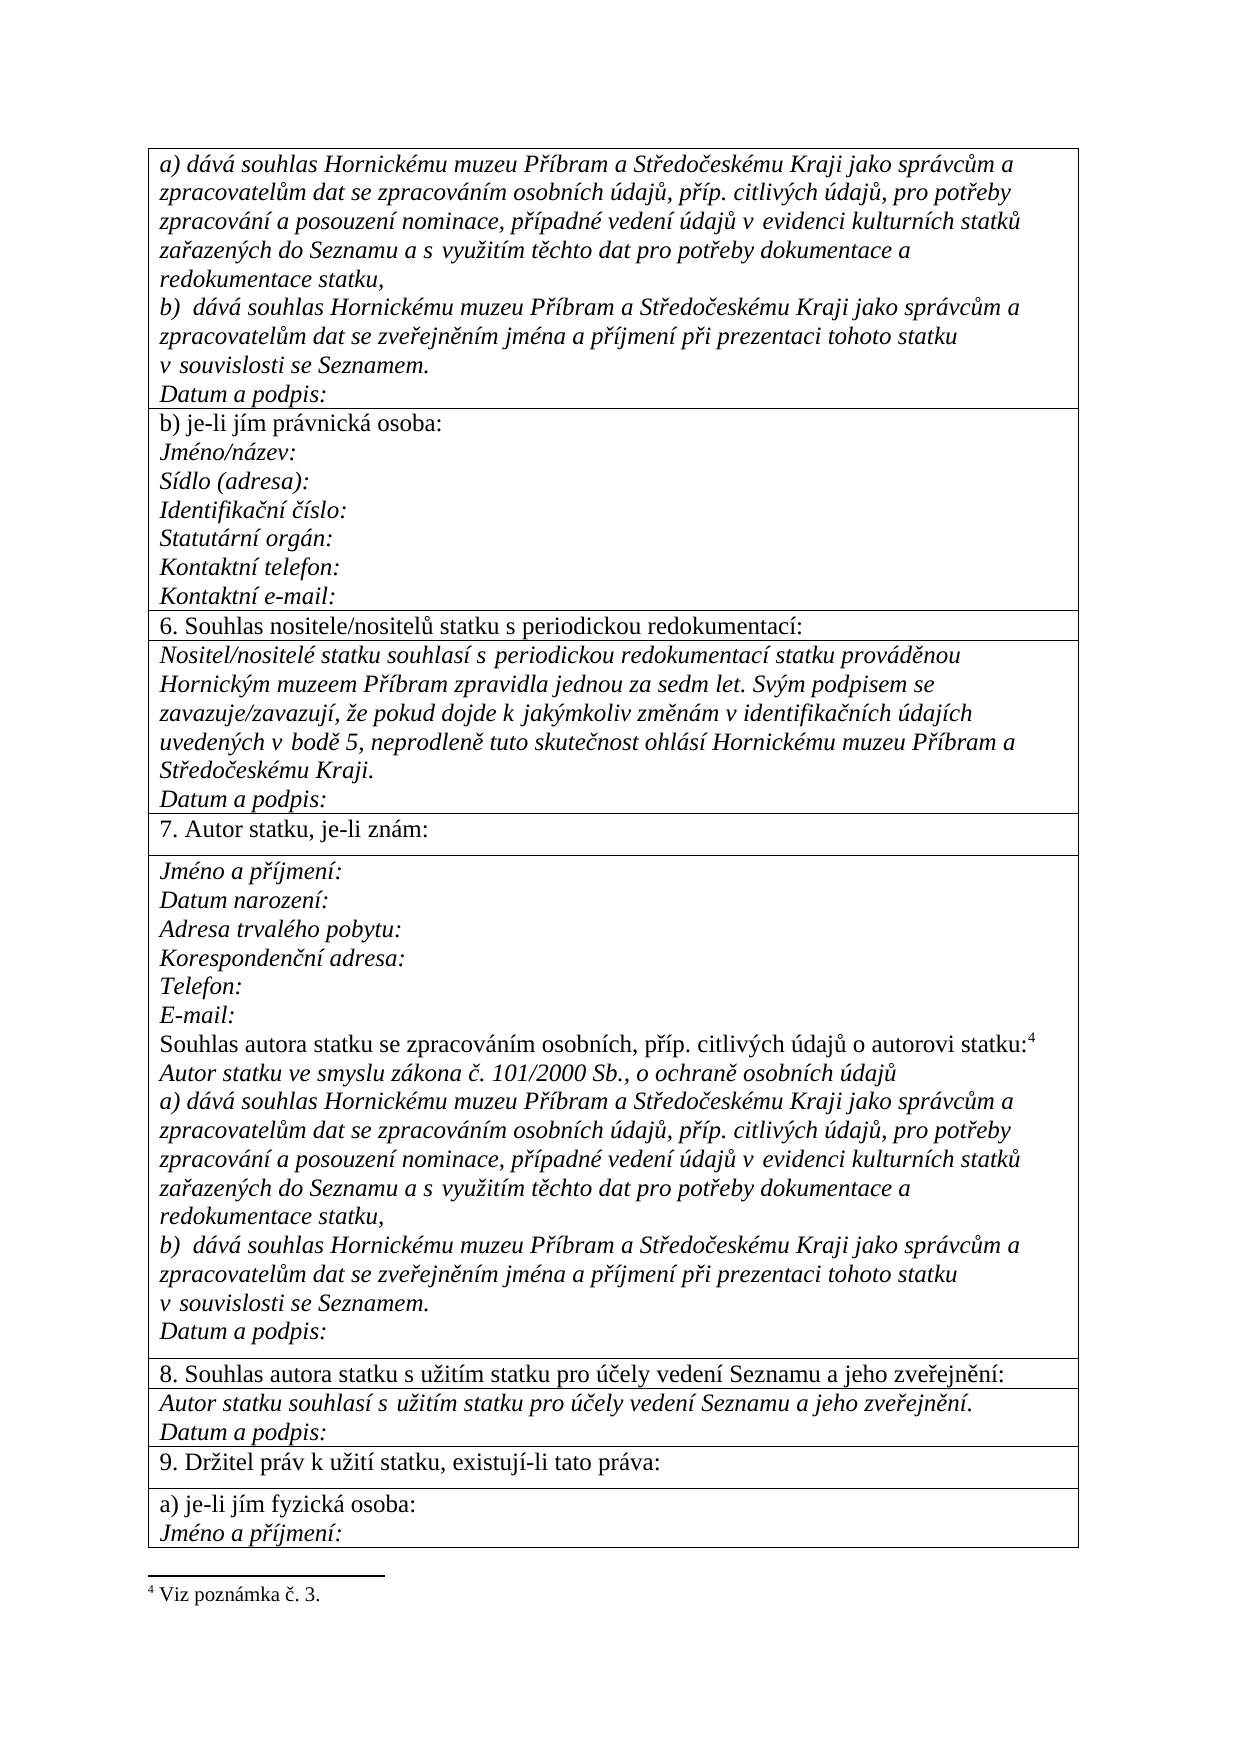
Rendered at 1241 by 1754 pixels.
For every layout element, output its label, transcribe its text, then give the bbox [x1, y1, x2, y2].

table_cell Nositel/nositelé statku souhlasí s periodickou redokumentací statku prováděnou Hornickým muzeem Příbram zpravidla jednou za sedm let. Svým podpisem se zavazuje/zavazují, že pokud dojde k jakýmkoliv změnám v identifikačních údajích uvedených v bodě 5, neprodleně tuto skutečnost ohlásí Hornickému muzeu Příbram a Středočeskému Kraji. Datum a podpis: [149, 641, 1078, 813]
table_cell Autor statku souhlasí s užitím statku pro účely vedení Seznamu a jeho zveřejnění. Datum a podpis: [149, 1389, 1078, 1446]
table_cell 6. Souhlas nositele/nositelů statku s periodickou redokumentací: [149, 611, 1078, 639]
table_cell Jméno a příjmení: Datum narození: Adresa trvalého pobytu: Korespondenční adresa: Telefon: E-mail: Souhlas autora statku se zpracováním osobních, příp. citlivých údajů o autorovi statku: Autor statku ve smyslu zákona č. 101/2000 Sb., o ochraně osobních údajů a) dává souhlas Hornickému muzeu Příbram a Středočeskému Kraji jako správcům a zpracovatelům dat se zpracováním osobních údajů, příp. citlivých údajů, pro potřeby zpracování a posouzení nominace, případné vedení údajů v evidenci kulturních statků zařazených do Seznamu a s využitím těchto dat pro potřeby dokumentace a redokumentace statku, b) dává souhlas Hornickému muzeu Příbram a Středočeskému Kraji jako správcům a zpracovatelům dat se zveřejněním jména a příjmení při prezentaci tohoto statku v souvislosti se Seznamem. Datum a podpis: [149, 856, 1078, 1358]
table_cell 9. Držitel práv k užití statku, existují-li tato práva: [149, 1447, 1078, 1488]
table_cell 8. Souhlas autora statku s užitím statku pro účely vedení Seznamu a jeho zveřejnění: [149, 1359, 1078, 1387]
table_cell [149, 149, 1078, 407]
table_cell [149, 1489, 1078, 1547]
table_cell b) je-li jím právnická osoba: Jméno/název: Sídlo (adresa): Identifikační číslo: Statutární orgán: Kontaktní telefon: Kontaktní e-mail: [149, 409, 1078, 610]
table_cell 7. Autor statku, je-li znám: [149, 814, 1078, 855]
